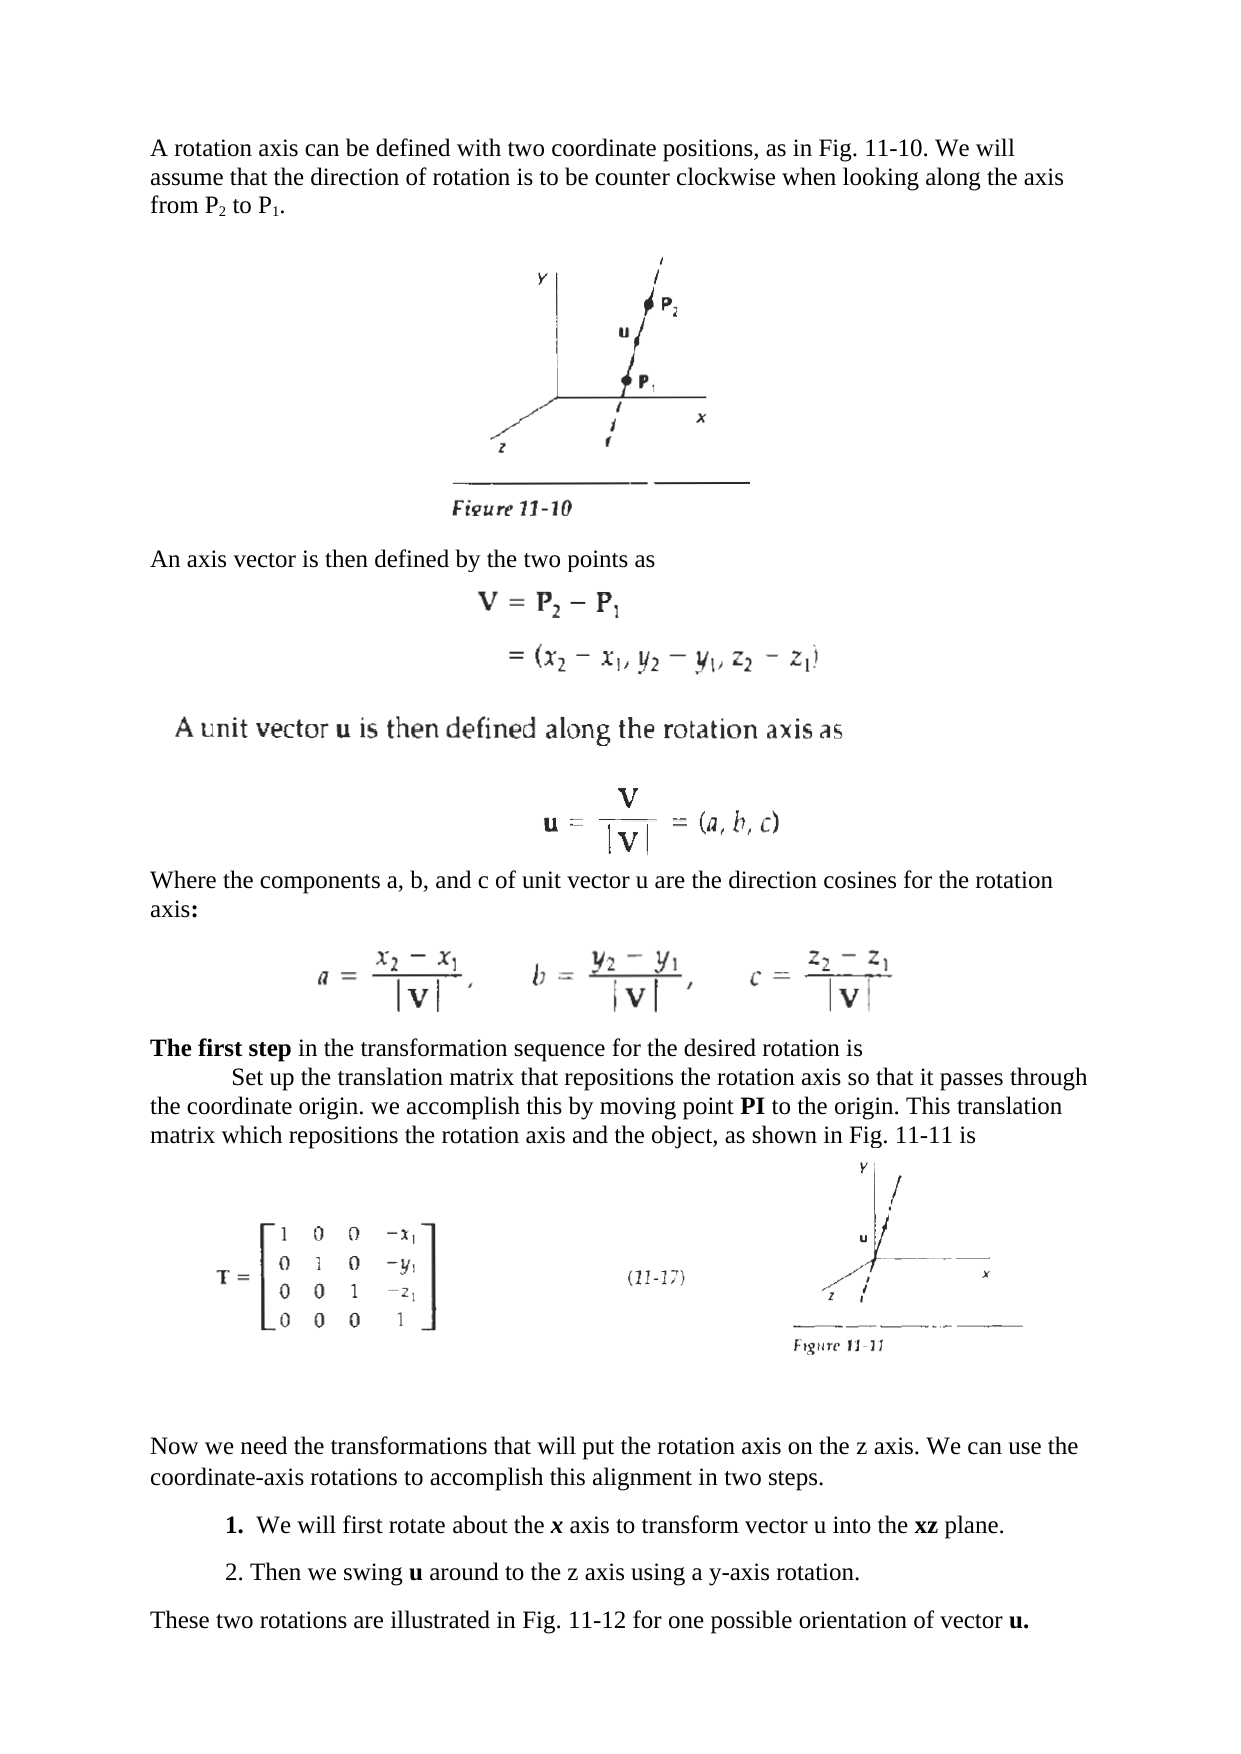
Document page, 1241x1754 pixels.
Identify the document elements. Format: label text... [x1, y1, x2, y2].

text Now we need the transformations that will put the rotation axis on the z axis. We can use the coordinate-axis rotations to accomplish this alignment in two steps. [150, 1431, 1090, 1491]
picture [150, 1198, 694, 1355]
list We will first rotate about the x axis to transform vector u into the xz plane. [150, 1510, 1090, 1538]
text The first step in the transformation sequence for the desired rotation is [150, 1033, 1090, 1062]
text Set up the translation matrix that repositions the rotation axis so that it passes through the coordinate origin. we accomplish this by moving point PI to the origin. This translation matrix which repositions the rotation axis and the object, as shown in Fig. 11-11 is [150, 1062, 1090, 1148]
text An axis vector is then defined by the two points as [150, 544, 1090, 573]
text These two rotations are illustrated in Fig. 11-12 for one possible orientation of vector u. [150, 1605, 1090, 1634]
text Where the components a, b, and c of unit vector u are the direction cosines for the rotation axis: [150, 866, 1090, 923]
list Then we swing u around to the z axis using a y-axis rotation. [150, 1557, 1090, 1586]
text A rotation axis can be defined with two coordinate positions, as in Fig. 11-10. We will assume that the direction of rotation is to be counter clockwise when looking along the axis from P2 to P1. [150, 133, 1090, 219]
